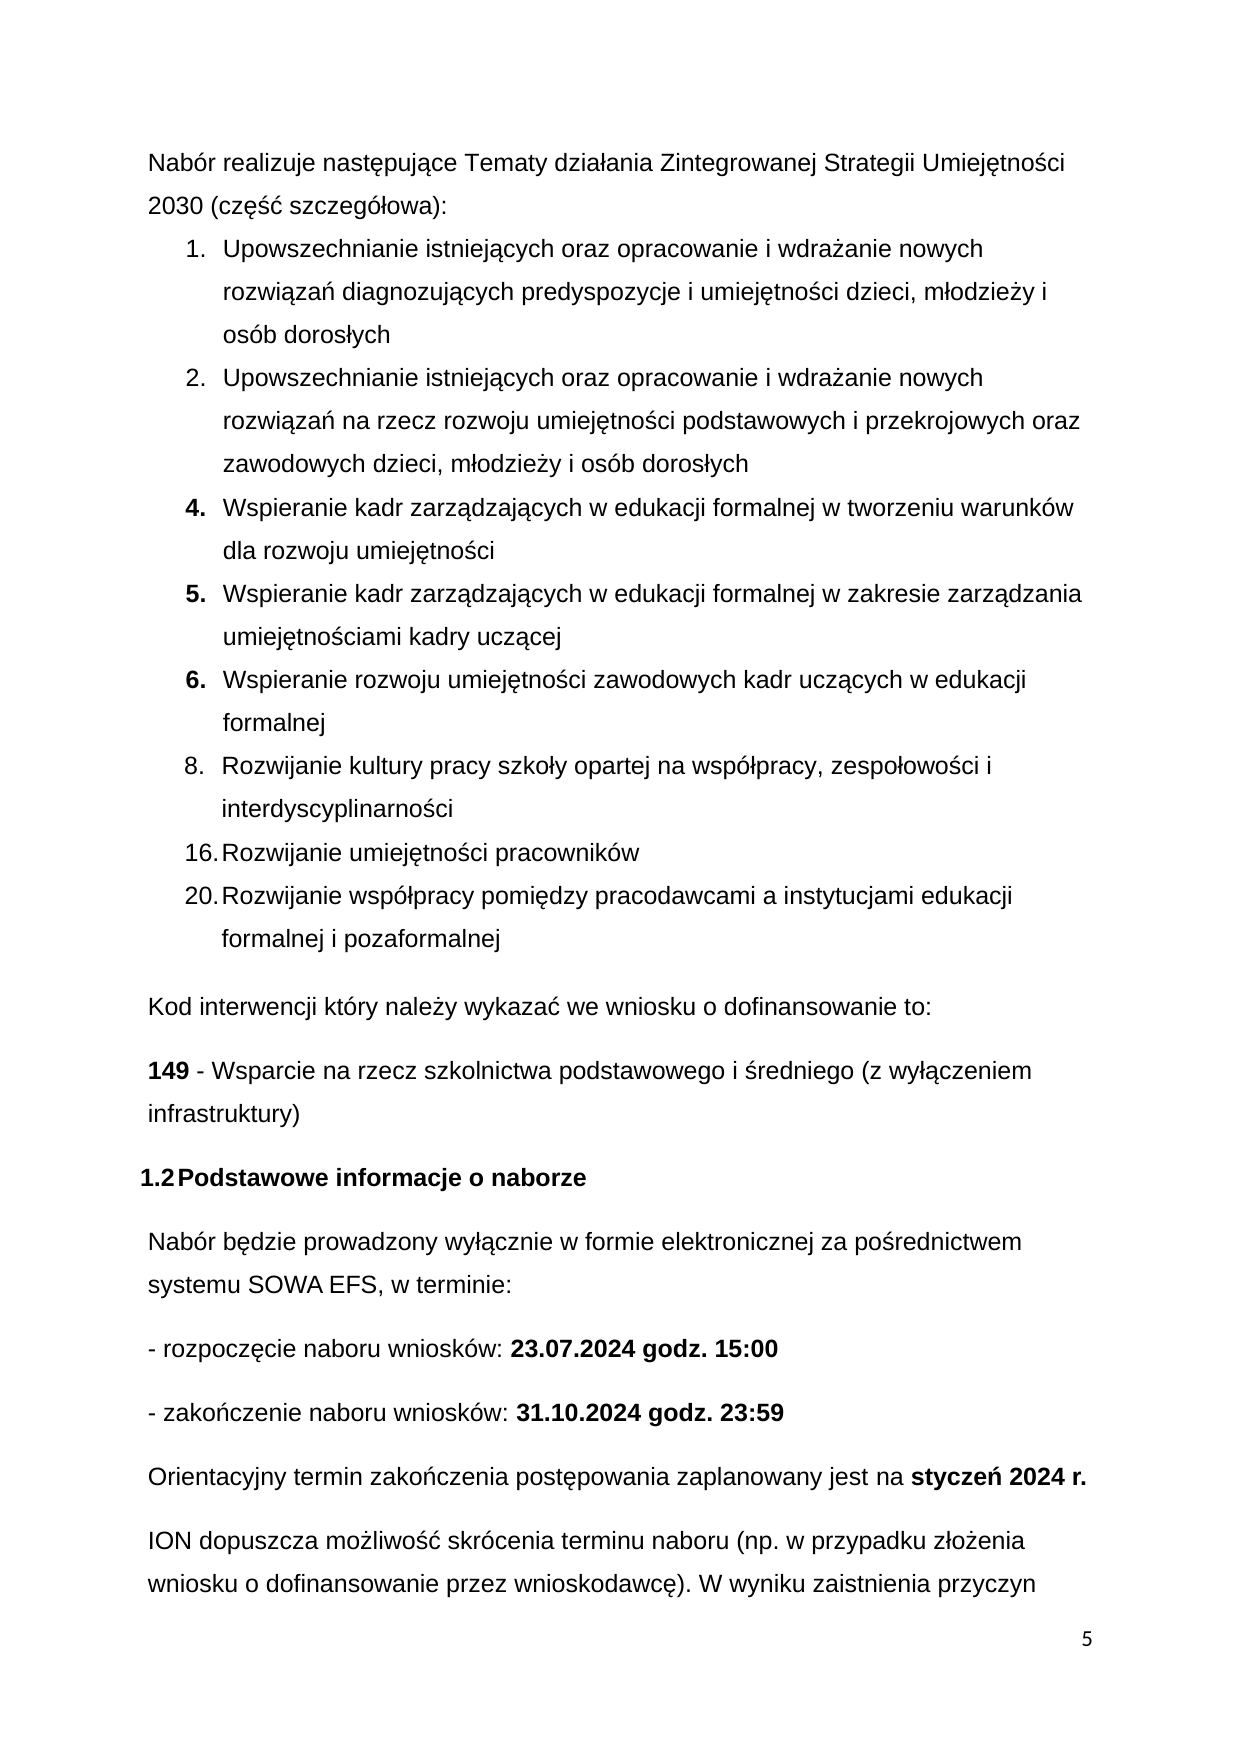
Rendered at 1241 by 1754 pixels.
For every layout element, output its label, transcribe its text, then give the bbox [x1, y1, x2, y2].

list Upowszechnianie istniejących oraz opracowanie i wdrażanie nowych rozwiązań na rzecz rozwoju umiejętności podstawowych i przekrojowych oraz zawodowych dzieci, młodzieży i osób dorosłych [185, 363, 1093, 478]
list Rozwijanie kultury pracy szkoły opartej na współpracy, zespołowości i interdyscyplinarności [184, 751, 1093, 823]
text Kod interwencji który należy wykazać we wniosku o dofinansowanie to: [148, 992, 1093, 1021]
text Nabór realizuje następujące Tematy działania Zintegrowanej Strategii Umiejętności 2030 (część szczegółowa): [148, 148, 1093, 219]
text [148, 1526, 1093, 1598]
subtitle Podstawowe informacje o naborze [140, 1163, 1093, 1192]
text 149 - Wsparcie na rzecz szkolnictwa podstawowego i średniego (z wyłączeniem infrastruktury) [148, 1056, 1093, 1128]
list Rozwijanie umiejętności pracowników [184, 838, 1093, 866]
list Wspieranie kadr zarządzających w edukacji formalnej w zakresie zarządzania umiejętnościami kadry uczącej [185, 579, 1093, 651]
list Upowszechnianie istniejących oraz opracowanie i wdrażanie nowych rozwiązań diagnozujących predyspozycje i umiejętności dzieci, młodzieży i osób dorosłych [185, 234, 1093, 349]
text Nabór będzie prowadzony wyłącznie w formie elektronicznej za pośrednictwem systemu SOWA EFS, w terminie: [148, 1227, 1093, 1299]
list Wspieranie kadr zarządzających w edukacji formalnej w tworzeniu warunków dla rozwoju umiejętności [185, 493, 1093, 564]
text - zakończenie naboru wniosków: 31.10.2024 godz. 23:59 [148, 1398, 1093, 1427]
list Rozwijanie współpracy pomiędzy pracodawcami a instytucjami edukacji formalnej i pozaformalnej [184, 881, 1093, 953]
text Orientacyjny termin zakończenia postępowania zaplanowany jest na styczeń 2024 r. [148, 1462, 1093, 1491]
list Wspieranie rozwoju umiejętności zawodowych kadr uczących w edukacji formalnej [185, 665, 1093, 737]
text - rozpoczęcie naboru wniosków: 23.07.2024 godz. 15:00 [148, 1334, 1093, 1363]
